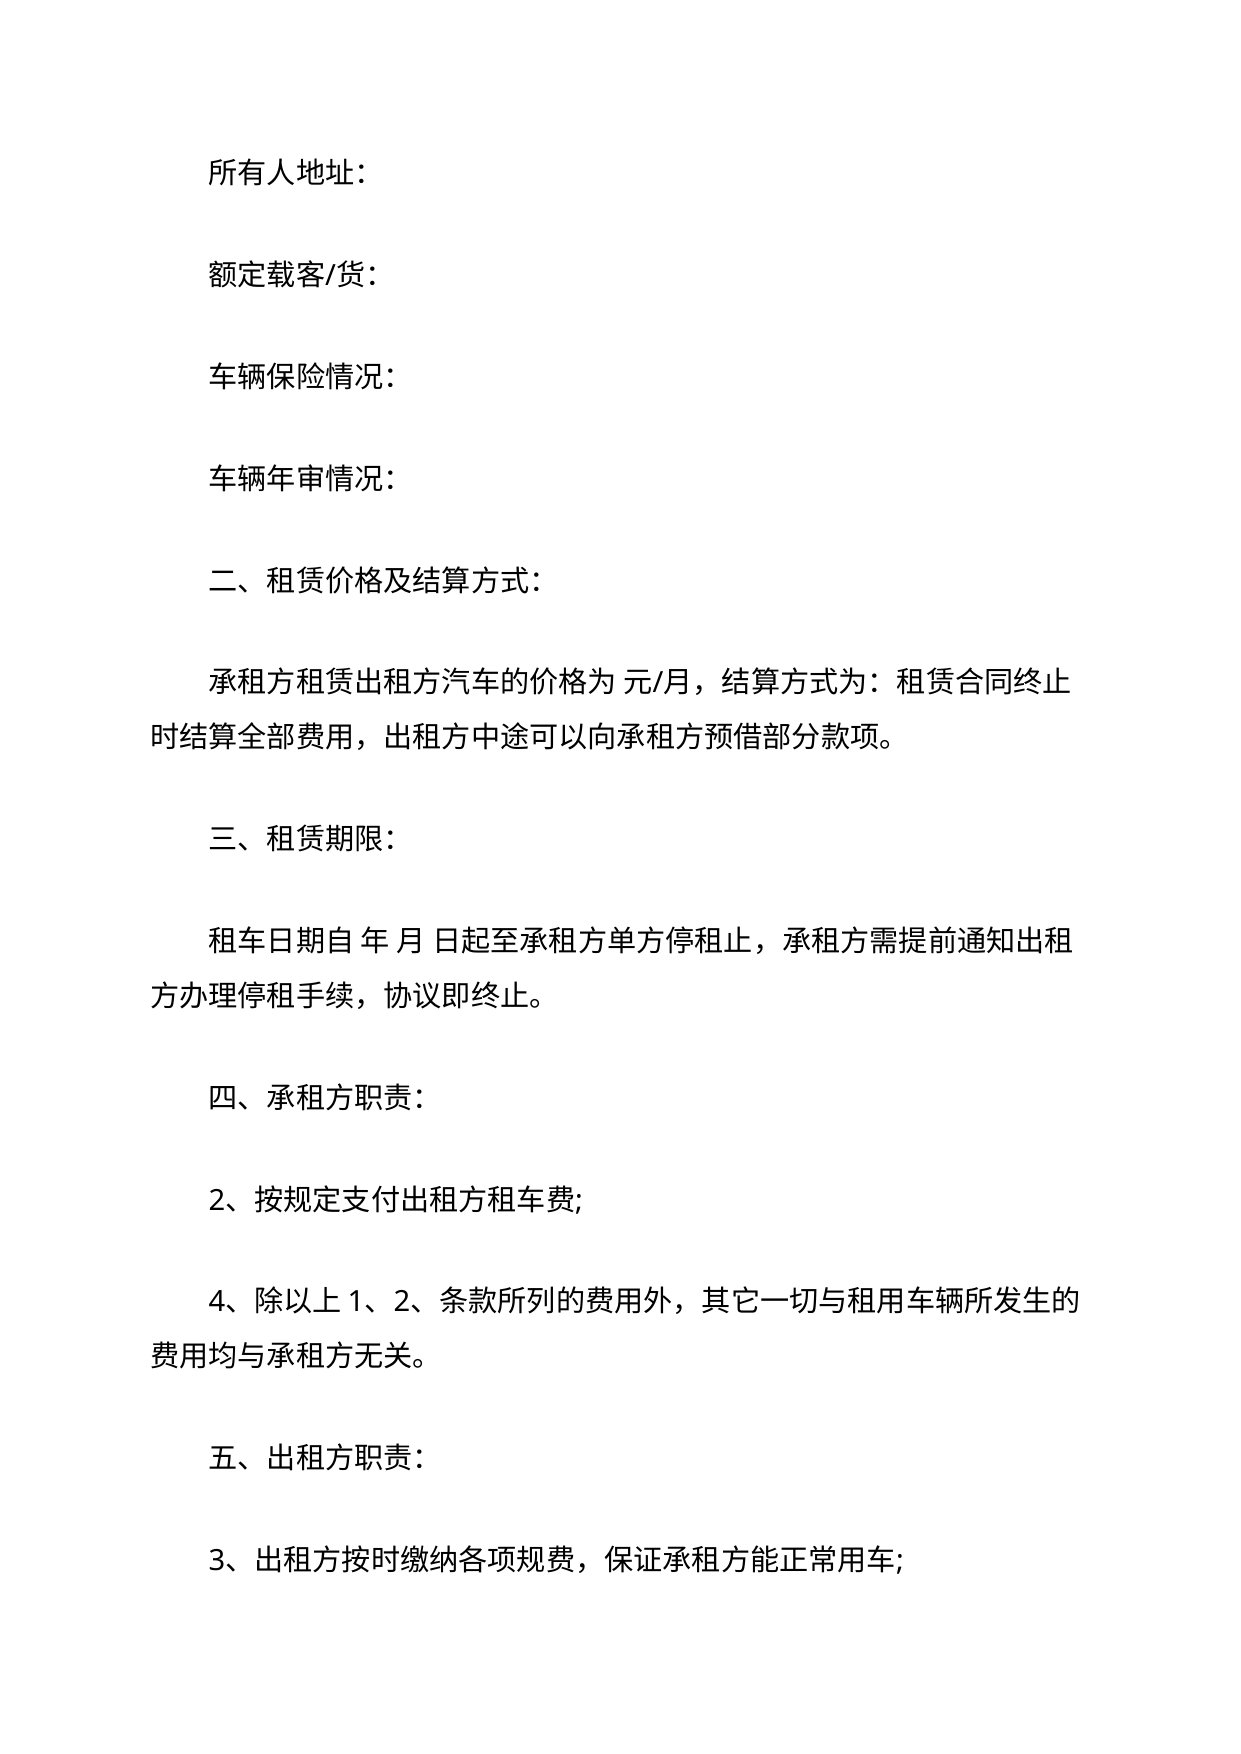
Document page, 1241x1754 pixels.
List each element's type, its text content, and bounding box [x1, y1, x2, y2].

text 三、租赁期限： [150, 816, 1090, 858]
text 所有人地址： [150, 150, 1090, 192]
text 3、出租方按时缴纳各项规费，保证承租方能正常用车; [150, 1537, 1090, 1579]
text 二、租赁价格及结算方式： [150, 557, 1090, 599]
text 车辆年审情况： [150, 456, 1090, 498]
text 四、承租方职责： [150, 1074, 1090, 1117]
text 车辆保险情况： [150, 354, 1090, 396]
text 承租方租赁出租方汽车的价格为 元/月，结算方式为：租赁合同终止时结算全部费用，出租方中途可以向承租方预借部分款项。 [150, 659, 1090, 756]
text 2、按规定支付出租方租车费; [150, 1176, 1090, 1218]
text 4、除以上1、2、条款所列的费用外，其它一切与租用车辆所发生的费用均与承租方无关。 [150, 1278, 1090, 1375]
text 租车日期自 年 月 日起至承租方单方停租止，承租方需提前通知出租方办理停租手续，协议即终止。 [150, 918, 1090, 1015]
text 五、出租方职责： [150, 1435, 1090, 1477]
text 额定载客/货： [150, 252, 1090, 294]
